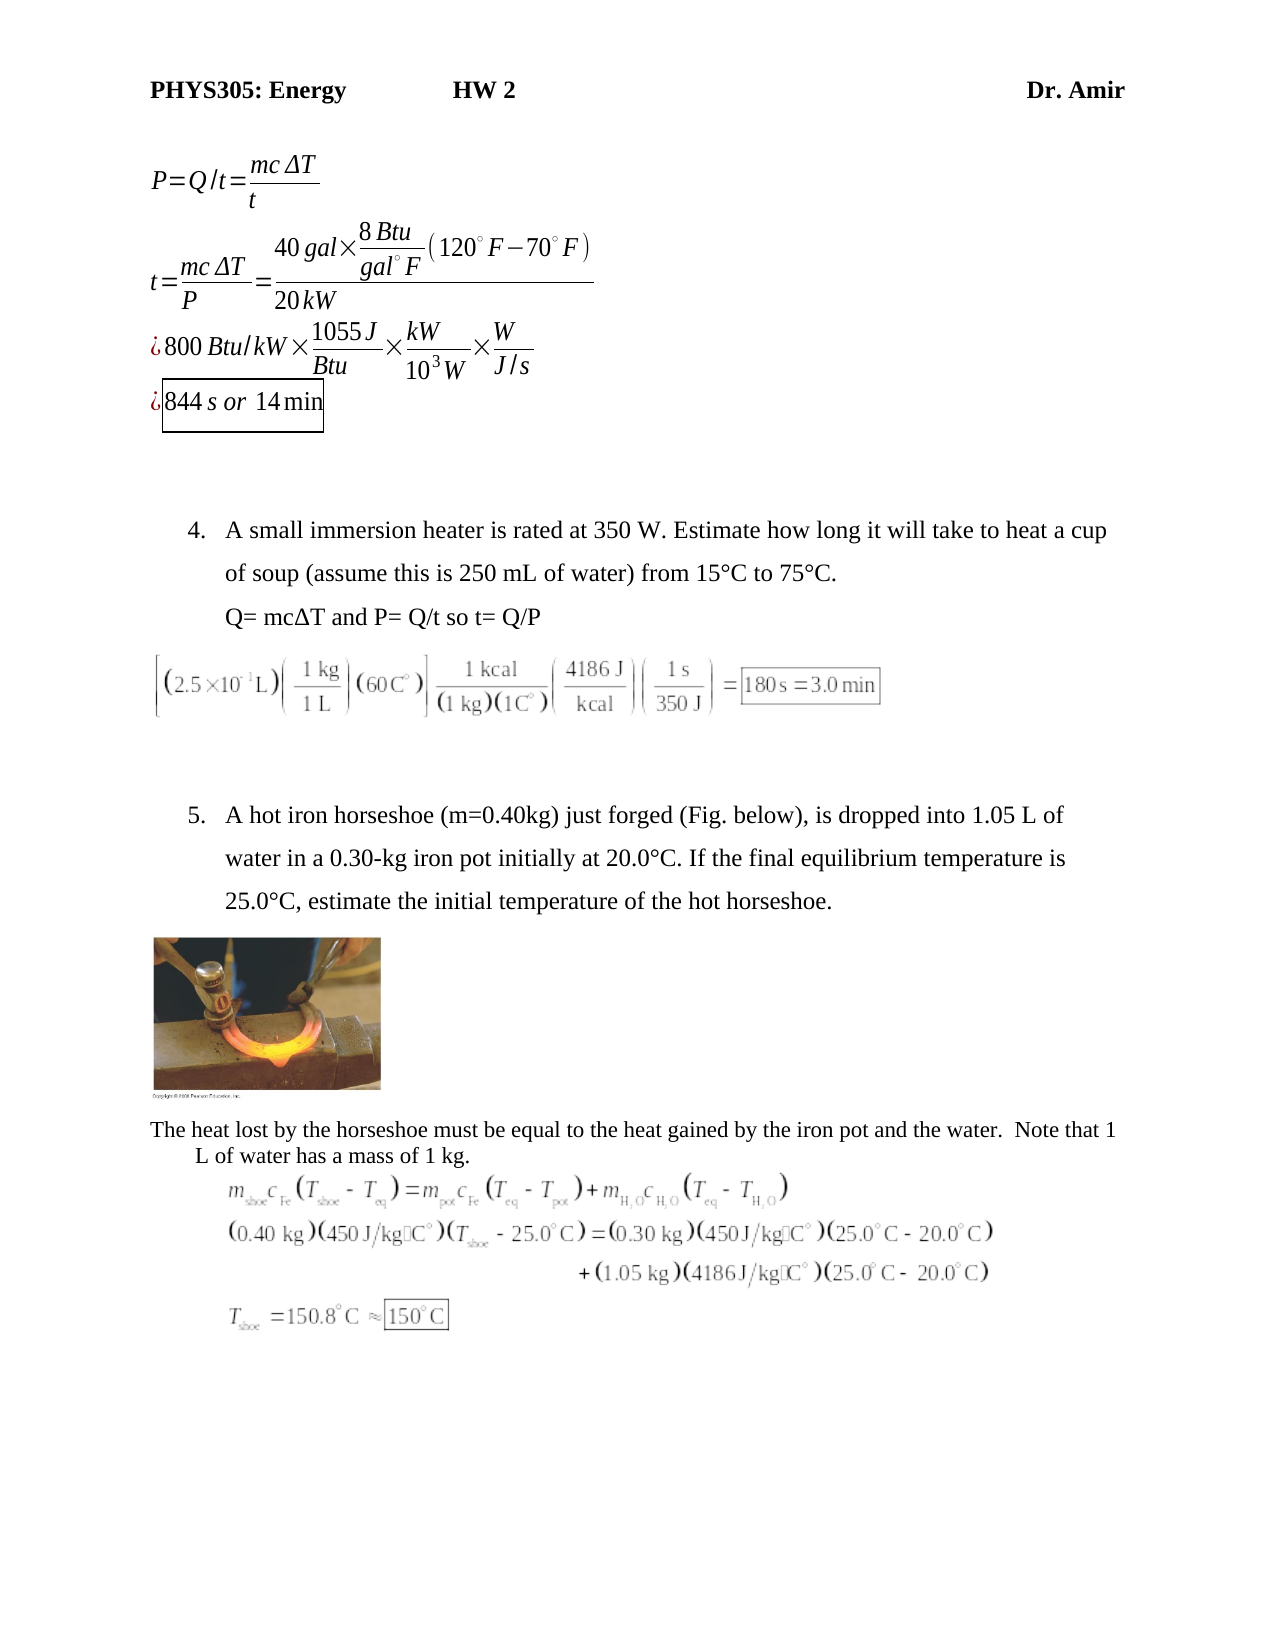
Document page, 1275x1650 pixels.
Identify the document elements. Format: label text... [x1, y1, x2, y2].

list Q= mcΔT and P= Q/t so t= Q/P [225, 602, 1125, 630]
text The heat lost by the horseshoe must be equal to the heat gained by the iron pot and the water. Note that 1 L of water has a mass of 1 kg. [150, 1116, 1125, 1168]
list A small immersion heater is rated at 350 W. Estimate how long it will take to heat a cup of soup (assume this is 250 mL of water) from 15°C to 75°C. [187, 515, 1125, 587]
list A hot iron horseshoe (m=0.40kg) just forged (Fig. below), is dropped into 1.05 L of water in a 0.30-kg iron pot initially at 20.0°C. If the final equilibrium temperature is 25.0°C, estimate the initial temperature of the hot horseshoe. [187, 800, 1125, 915]
picture [150, 935, 383, 1102]
